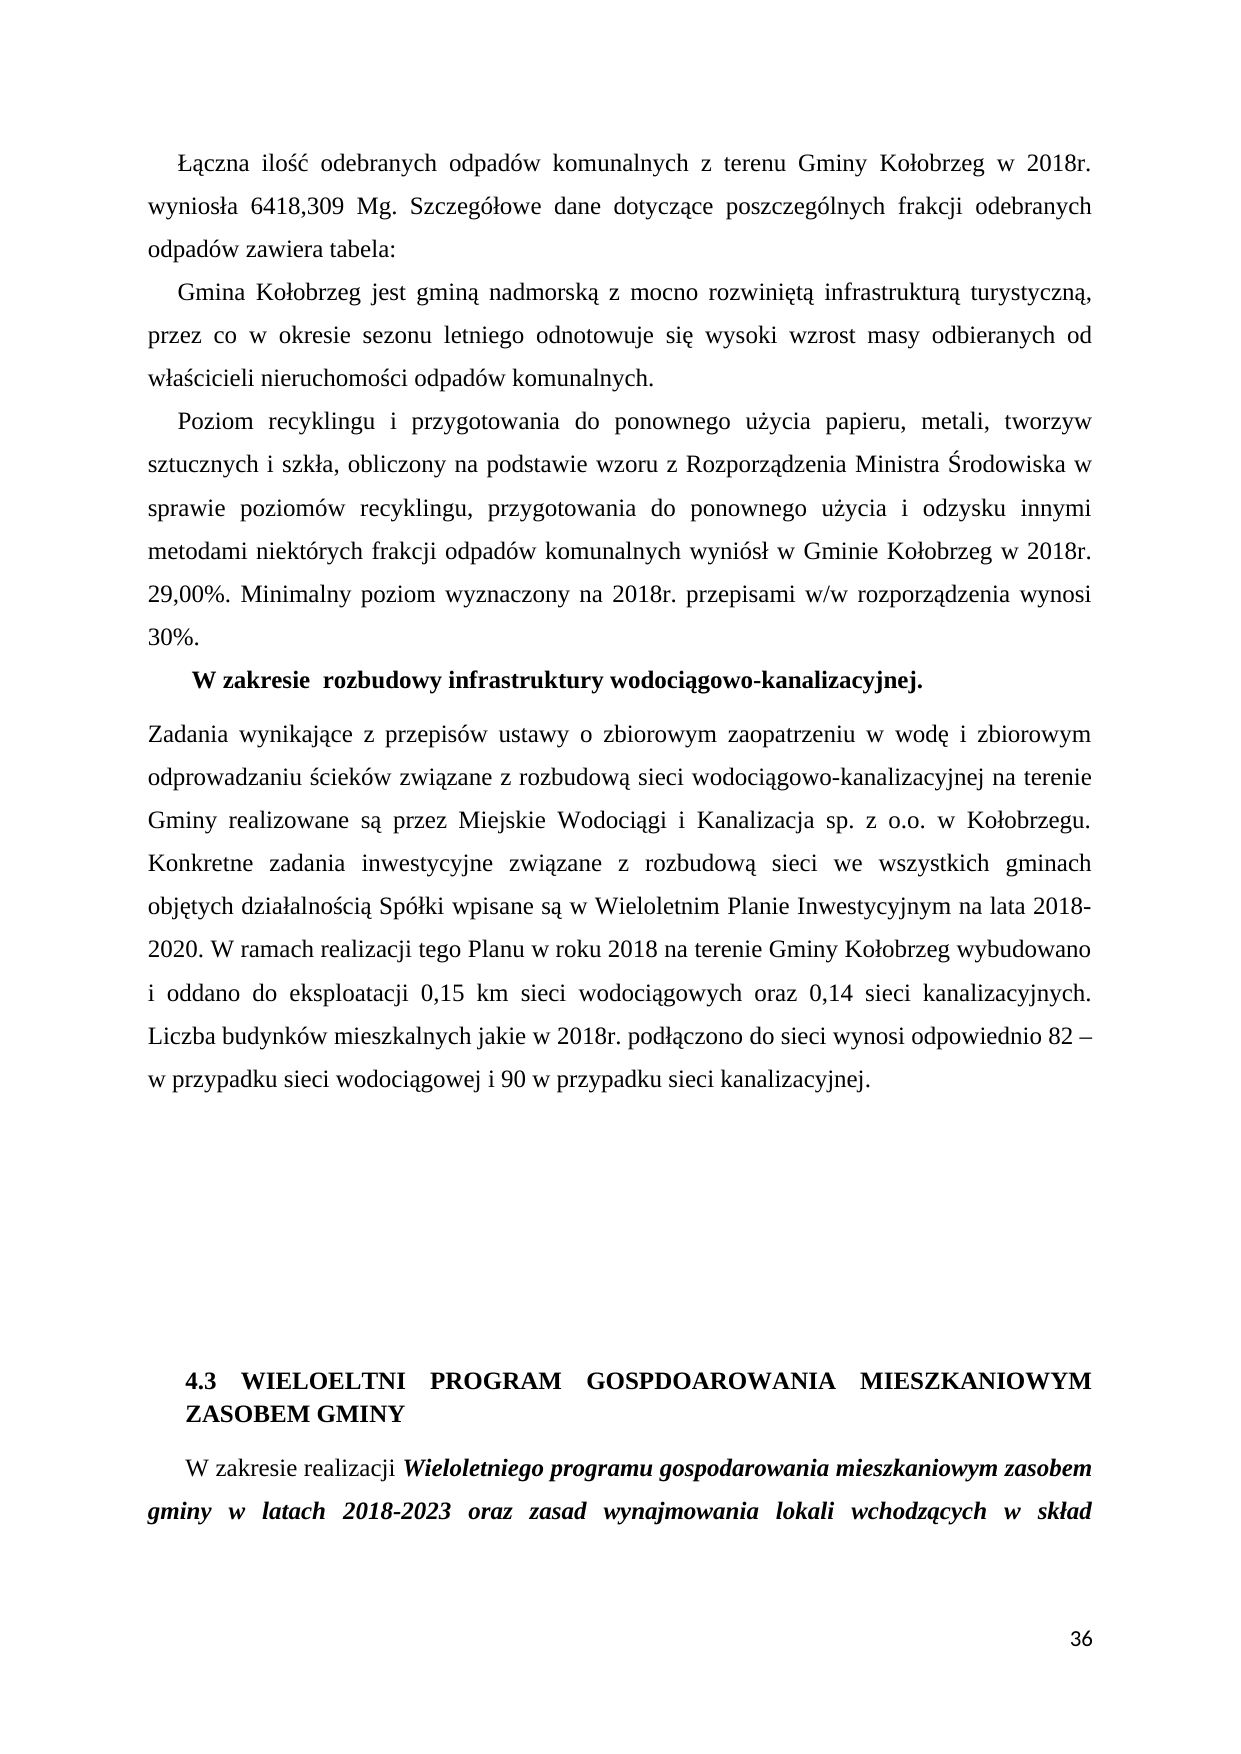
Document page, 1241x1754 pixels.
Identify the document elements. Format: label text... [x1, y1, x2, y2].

text Poziom recyklingu i przygotowania do ponownego użycia papieru, metali, tworzyw sztucznych i szkła, obliczony na podstawie wzoru z Rozporządzenia Ministra Środowiska w sprawie poziomów recyklingu, przygotowania do ponownego użycia i odzysku innymi metodami niektórych frakcji odpadów komunalnych wyniósł w Gminie Kołobrzeg w 2018r. 29,00%. Minimalny poziom wyznaczony na 2018r. przepisami w/w rozporządzenia wynosi 30%. [148, 406, 1093, 651]
text Zadania wynikające z przepisów ustawy o zbiorowym zaopatrzeniu w wodę i zbiorowym odprowadzaniu ścieków związane z rozbudową sieci wodociągowo-kanalizacyjnej na terenie Gminy realizowane są przez Miejskie Wodociągi i Kanalizacja sp. z o.o. w Kołobrzegu. Konkretne zadania inwestycyjne związane z rozbudową sieci we wszystkich gminach objętych działalnością Spółki wpisane są w Wieloletnim Planie Inwestycyjnym na lata 2018-2020. W ramach realizacji tego Planu w roku 2018 na terenie Gminy Kołobrzeg wybudowano i oddano do eksploatacji 0,15 km sieci wodociągowych oraz 0,14 sieci kanalizacyjnych. Liczba budynków mieszkalnych jakie w 2018r. podłączono do sieci wynosi odpowiednio 82 – w przypadku sieci wodociągowej i 90 w przypadku sieci kanalizacyjnej. [148, 719, 1093, 1093]
text 4.3 WIELOELTNI PROGRAM GOSPDOAROWANIA MIESZKANIOWYM ZASOBEM GMINY [185, 1366, 1093, 1428]
text W zakresie rozbudowy infrastruktury wodociągowo-kanalizacyjnej. [185, 665, 1093, 694]
text Gmina Kołobrzeg jest gminą nadmorską z mocno rozwiniętą infrastrukturą turystyczną, przez co w okresie sezonu letniego odnotowuje się wysoki wzrost masy odbieranych od właścicieli nieruchomości odpadów komunalnych. [148, 277, 1093, 392]
text Łączna ilość odebranych odpadów komunalnych z terenu Gminy Kołobrzeg w 2018r. wyniosła 6418,309 Mg. Szczegółowe dane dotyczące poszczególnych frakcji odebranych odpadów zawiera tabela: [148, 148, 1093, 263]
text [148, 1453, 1093, 1524]
